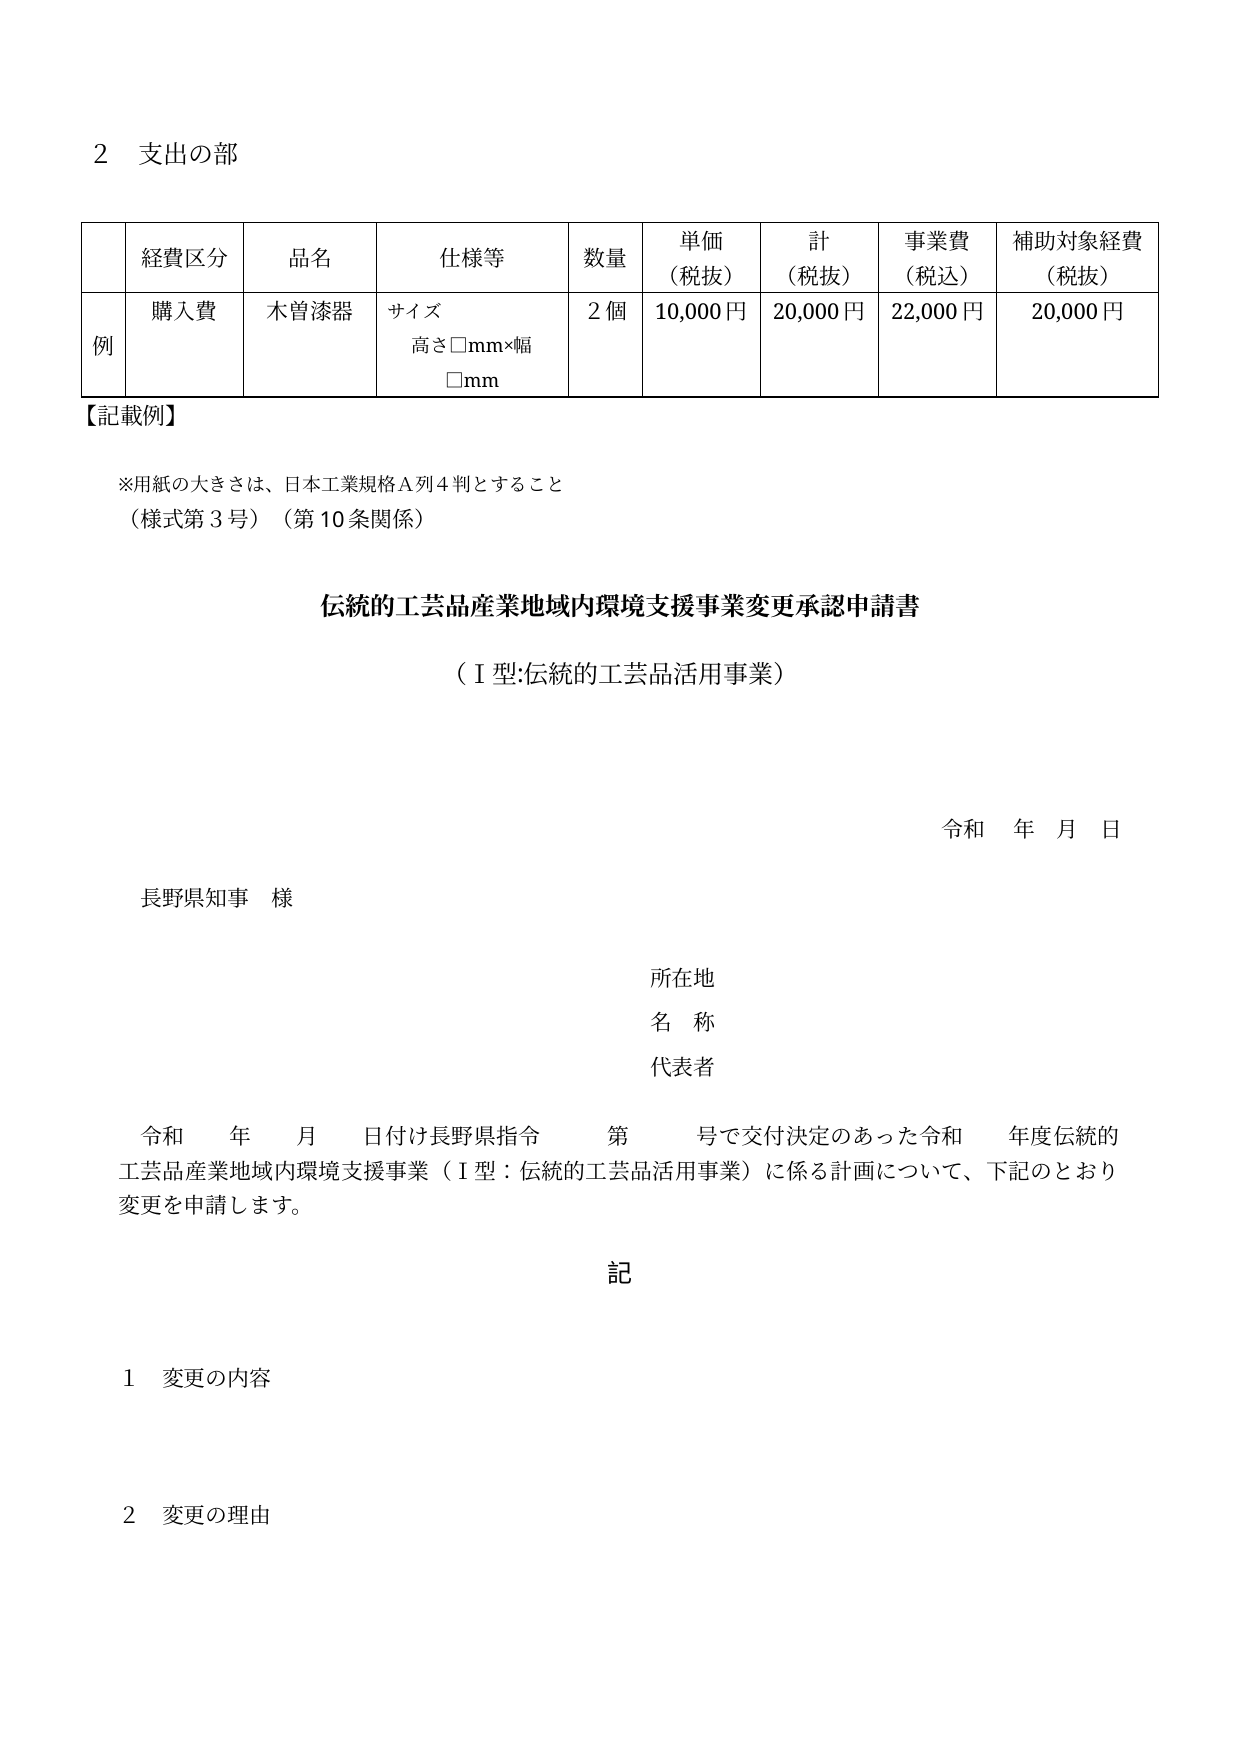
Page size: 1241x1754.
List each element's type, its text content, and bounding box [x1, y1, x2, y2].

table_header [82, 223, 125, 292]
text （Ⅰ型:伝統的工芸品活用事業） [118, 639, 1122, 708]
table_cell 10,000円 [643, 293, 760, 396]
table_header 経費区分 [126, 223, 243, 292]
text 【記載例】 [74, 397, 1122, 432]
text ※用紙の大きさは、日本工業規格Ａ列４判とすること [118, 466, 1122, 501]
text ２ 支出の部 [89, 118, 1122, 187]
text 令和 年 月 日 [118, 811, 1122, 846]
text 名 称 [650, 1004, 1122, 1039]
text 令和 年 月 日付け長野県指令 第 号で交付決定のあった令和 年度伝統的工芸品産業地域内環境支援事業（Ⅰ型：伝統的工芸品活用事業）に係る計画について、下記のとおり変更を申請します。 [118, 1118, 1122, 1221]
table_header 仕様等 [377, 223, 568, 292]
table_cell 購入費 [126, 293, 243, 396]
table_header 計 （税抜） [761, 223, 878, 292]
table_cell 木曽漆器 [244, 293, 376, 396]
table_cell 20,000円 [761, 293, 878, 396]
table_cell 22,000円 [879, 293, 996, 396]
subtitle 記 [118, 1256, 1122, 1290]
text 代表者 [650, 1049, 1100, 1083]
table_cell 20,000円 [997, 293, 1158, 396]
text 伝統的工芸品産業地域内環境支援事業変更承認申請書 [118, 570, 1122, 639]
table_header 単価 （税抜） [643, 223, 760, 292]
text （様式第３号）（第10条関係） [118, 501, 1122, 535]
table_cell 例 [82, 293, 125, 396]
table_header 補助対象経費 （税抜） [997, 223, 1158, 292]
text 長野県知事 様 [118, 880, 1122, 914]
table_cell ２個 [569, 293, 642, 396]
table_cell サイズ 高さ□mm×幅□mm [377, 293, 568, 396]
table_header 品名 [244, 223, 376, 292]
text ２ 変更の理由 [118, 1497, 1122, 1532]
text １ 変更の内容 [118, 1359, 1122, 1394]
table_header 数量 [569, 223, 642, 292]
text 所在地 [650, 959, 1122, 994]
table_header 事業費 （税込） [879, 223, 996, 292]
